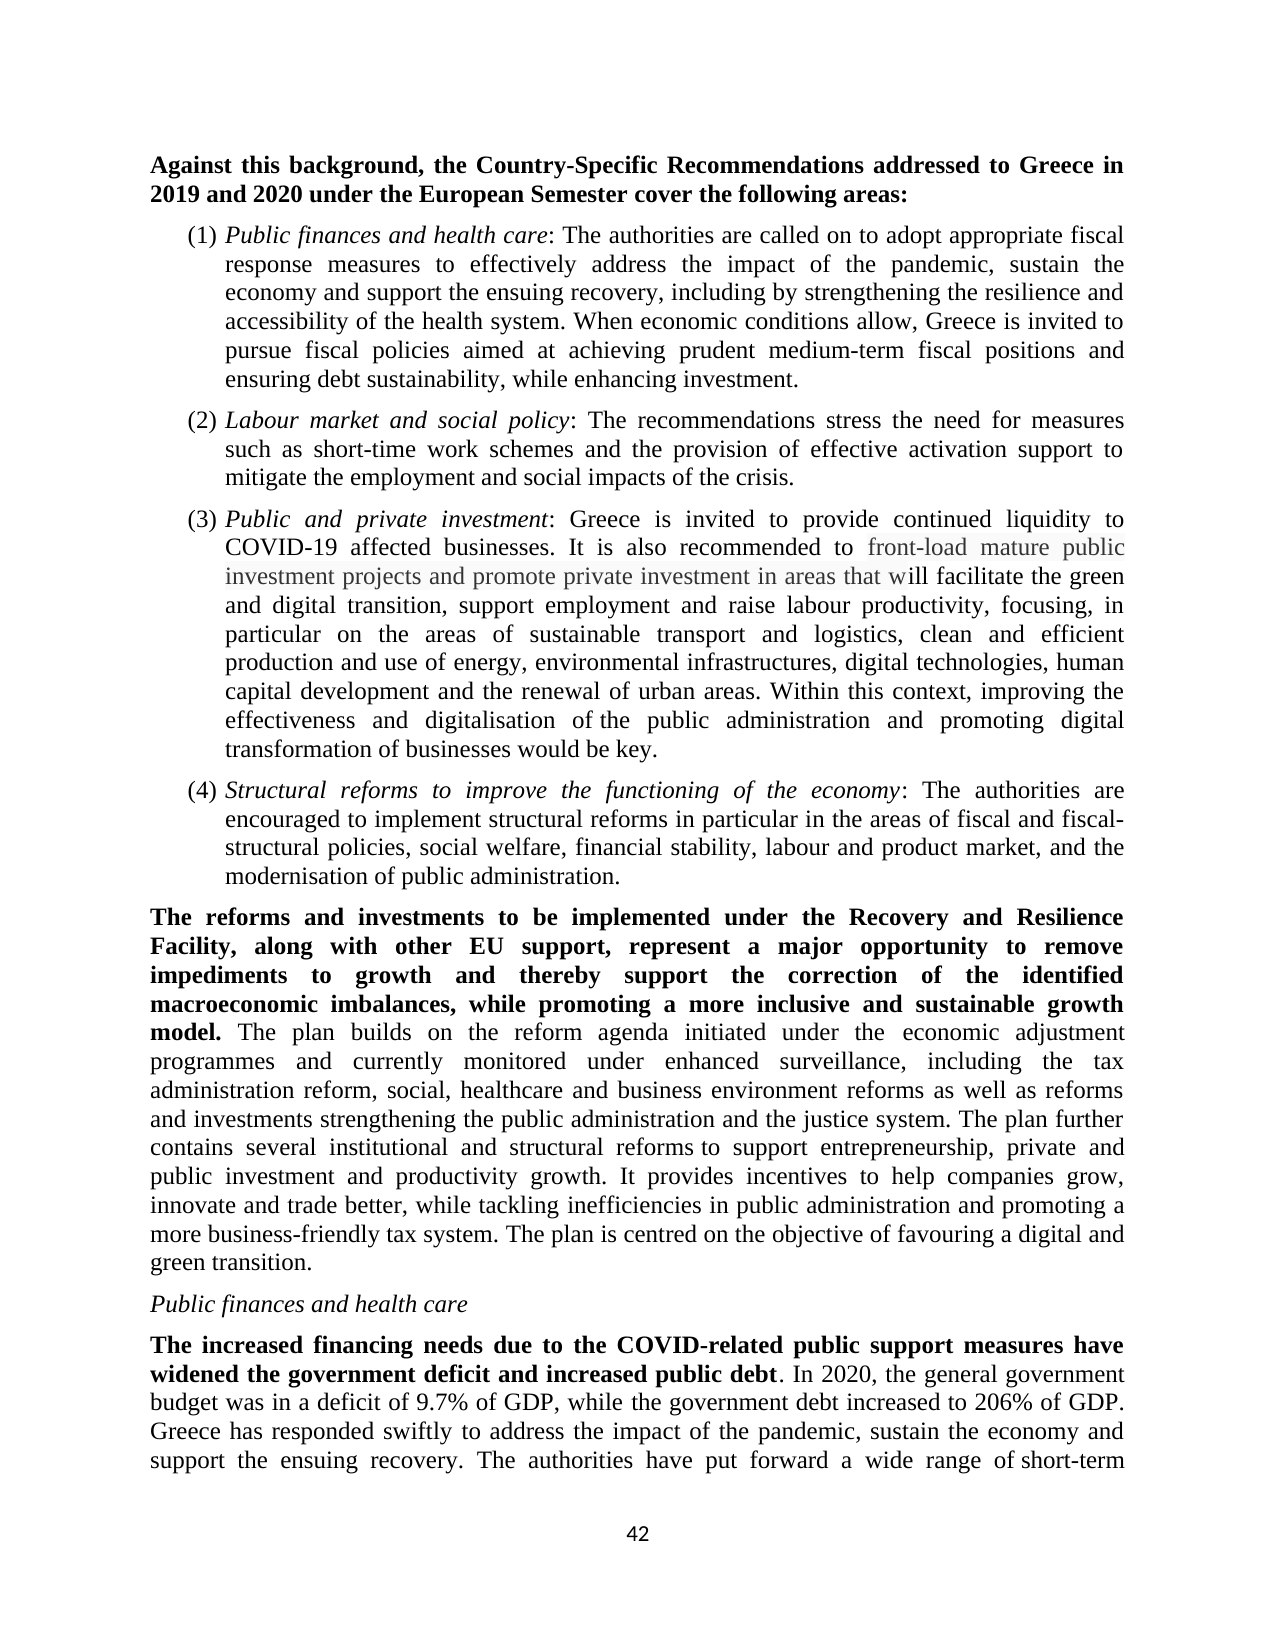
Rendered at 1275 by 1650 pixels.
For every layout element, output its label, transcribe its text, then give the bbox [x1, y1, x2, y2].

text Public finances and health care [150, 1289, 1125, 1317]
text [150, 1330, 1125, 1474]
text The reforms and investments to be implemented under the Recovery and Resilience Facility, along with other EU support, represent a major opportunity to remove impediments to growth and thereby support the correction of the identified macroeconomic imbalances, while promoting a more inclusive and sustainable growth model. The plan builds on the reform agenda initiated under the economic adjustment programmes and currently monitored under enhanced surveillance, including the tax administration reform, social, healthcare and business environment reforms as well as reforms and investments strengthening the public administration and the justice system. The plan further contains several institutional and structural reforms to support entrepreneurship, private and public investment and productivity growth. It provides incentives to help companies grow, innovate and trade better, while tackling inefficiencies in public administration and promoting a more business-friendly tax system. The plan is centred on the objective of favouring a digital and green transition. [150, 902, 1125, 1276]
text Against this background, the Country-Specific Recommendations addressed to Greece in 2019 and 2020 under the European Semester cover the following areas: [150, 150, 1125, 207]
list Public finances and health care: The authorities are called on to adopt appropriate fiscal response measures to effectively address the impact of the pandemic, sustain the economy and support the ensuing recovery, including by strengthening the resilience and accessibility of the health system. When economic conditions allow, Greece is invited to pursue fiscal policies aimed at achieving prudent medium-term fiscal positions and ensuring debt sustainability, while enhancing investment. [187, 220, 1125, 392]
list Labour market and social policy: The recommendations stress the need for measures such as short-time work schemes and the provision of effective activation support to mitigate the employment and social impacts of the crisis. [187, 405, 1125, 491]
list Public and private investment: Greece is invited to provide continued liquidity to COVID-19 affected businesses. It is also recommended to front-load mature public investment projects and promote private investment in areas that will facilitate the green and digital transition, support employment and raise labour productivity, focusing, in particular on the areas of sustainable transport and logistics, clean and efficient production and use of energy, environmental infrastructures, digital technologies, human capital development and the renewal of urban areas. Within this context, improving the effectiveness and digitalisation of the public administration and promoting digital transformation of businesses would be key. [187, 504, 1125, 762]
list Structural reforms to improve the functioning of the economy: The authorities are encouraged to implement structural reforms in particular in the areas of fiscal and fiscal-structural policies, social welfare, financial stability, labour and product market, and the modernisation of public administration. [187, 775, 1125, 890]
